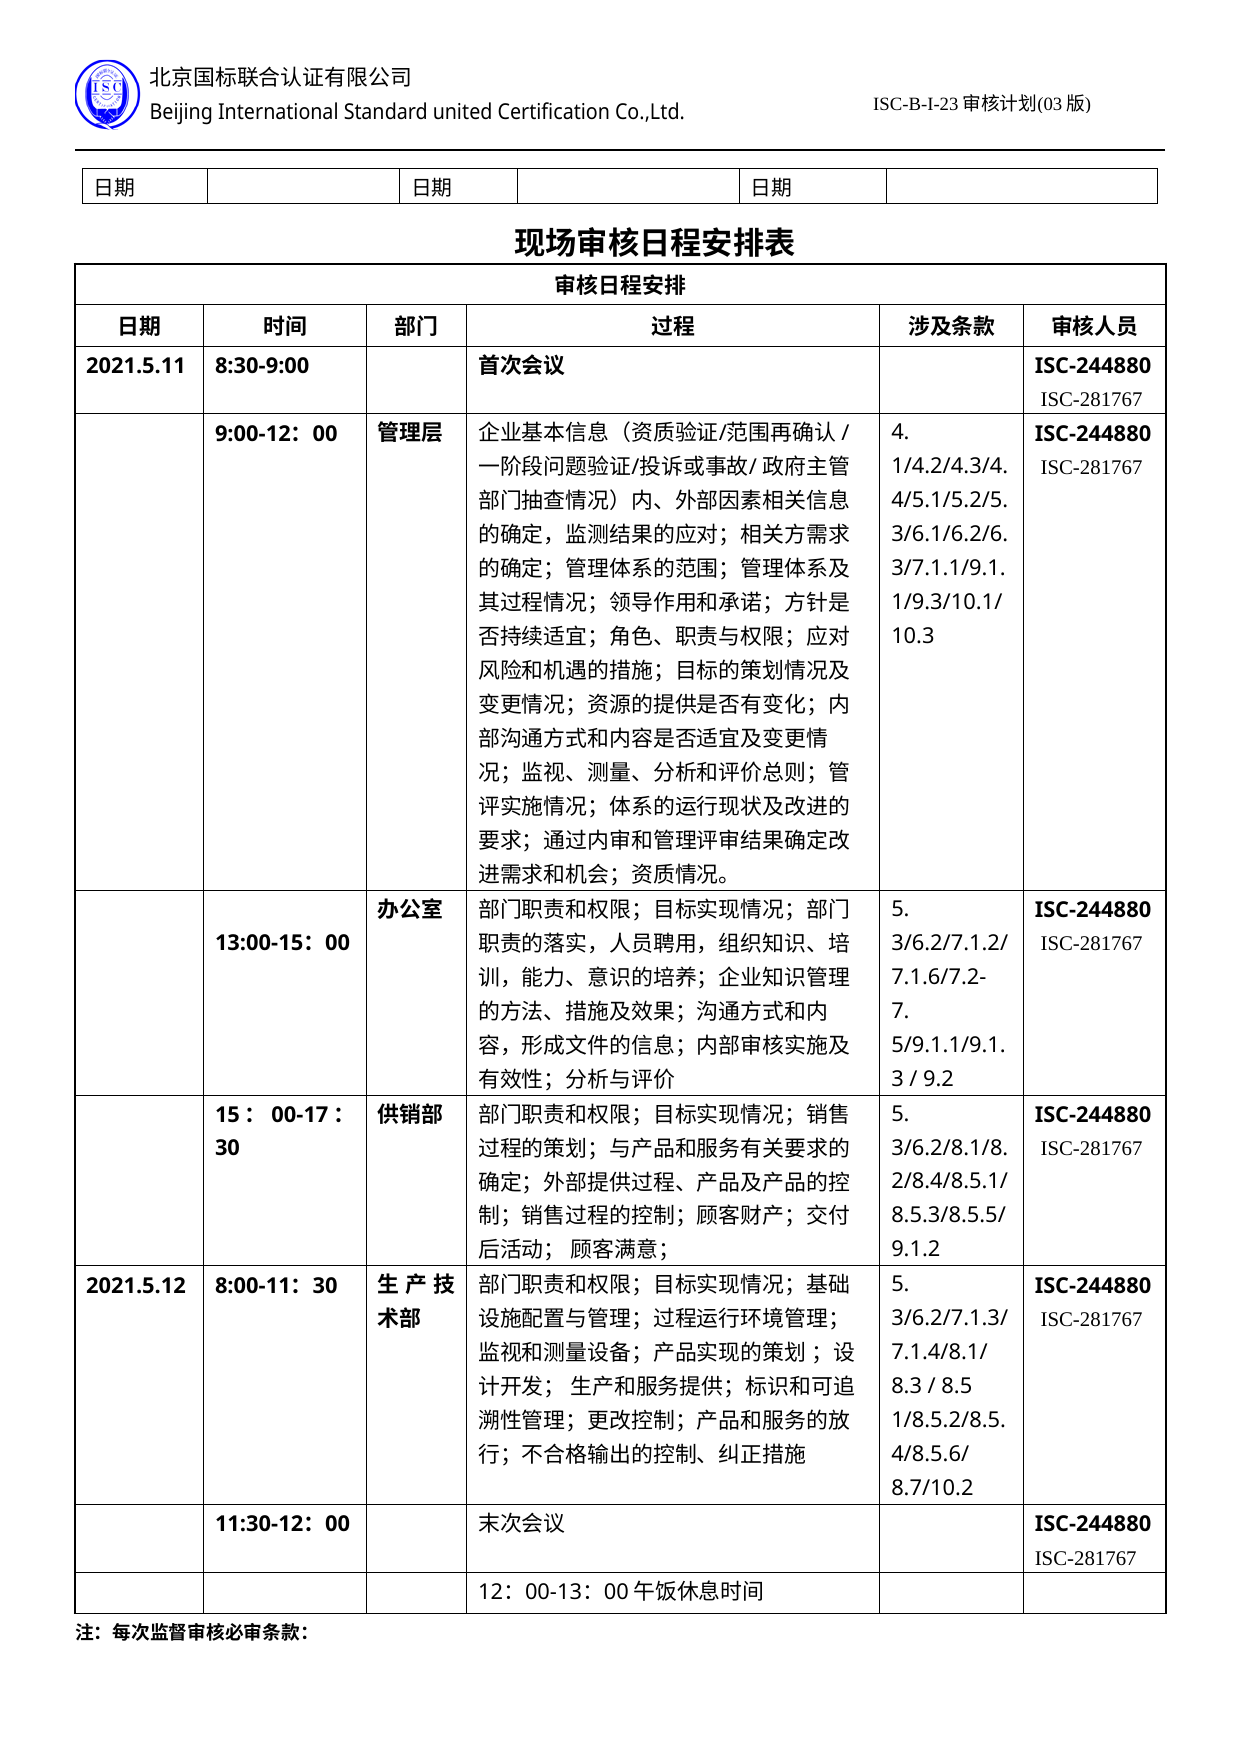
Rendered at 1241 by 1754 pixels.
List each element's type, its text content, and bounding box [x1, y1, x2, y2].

table_cell 部门职责和权限；目标实现情况；部门职责的落实，人员聘用，组织知识、培训，能力、意识的培养；企业知识管理的方法、措施及效果；沟通方式和内容，形成文件的信息；内部审核实施及有效性；分析与评价 [467, 891, 879, 1094]
table_cell [208, 169, 399, 203]
table_cell 涉及条款 [880, 305, 1023, 346]
table_cell 日期 [83, 169, 207, 203]
table_cell 5.3/6.2/8.1/8.2/8.4/8.5.1/8.5.3/8.5.5/9.1.2 [880, 1096, 1023, 1265]
table_cell 5.3/6.2/7.1.2/7.1.6/7.2-7.5/9.1.1/9.1.3 / 9.2 [880, 891, 1023, 1094]
table_cell ISC-244880 ISC-281767 [1024, 1505, 1165, 1572]
table_cell [204, 1573, 366, 1613]
table_cell ISC-244880 ISC-281767 [1024, 891, 1165, 1094]
table_cell 管理层 [367, 414, 466, 890]
table_cell [367, 1573, 466, 1613]
table_cell 审核人员 [1024, 305, 1165, 346]
table_cell 8:30-9:00 [204, 347, 366, 413]
table_cell 部门 [367, 305, 466, 346]
table_cell 9:00-12：00 [204, 414, 366, 890]
table_cell 末次会议 [467, 1505, 879, 1572]
table_cell [880, 1505, 1023, 1572]
table_cell [887, 169, 1157, 203]
table_cell 部门职责和权限；目标实现情况；销售过程的策划；与产品和服务有关要求的确定；外部提供过程、产品及产品的控制；销售过程的控制；顾客财产；交付后活动； 顾客满意； [467, 1096, 879, 1265]
text 注：每次监督审核必审条款： [75, 1614, 1165, 1648]
table_cell 日期 [740, 169, 886, 203]
table_header 审核日程安排 [76, 265, 1165, 304]
table_cell [76, 1505, 203, 1572]
table_cell 8:00-11：30 [204, 1266, 366, 1504]
table_cell 2021.5.12 [76, 1266, 203, 1504]
table_cell [518, 169, 739, 203]
table_cell 部门职责和权限；目标实现情况；基础设施配置与管理；过程运行环境管理；监视和测量设备；产品实现的策划 ；设计开发； 生产和服务提供；标识和可追溯性管理；更改控制；产品和服务的放行；不合格输出的控制、纠正措施 [467, 1266, 879, 1504]
table_cell 4.1/4.2/4.3/4.4/5.1/5.2/5.3/6.1/6.2/6.3/7.1.1/9.1.1/9.3/10.1/10.3 [880, 414, 1023, 890]
table_cell 企业基本信息（资质验证/范围再确认 /一阶段问题验证/投诉或事故/ 政府主管部门抽查情况）内、外部因素相关信息的确定，监测结果的应对；相关方需求的确定；管理体系的范围；管理体系及其过程情况；领导作用和承诺；方针是否持续适宜；角色、职责与权限；应对风险和机遇的措施；目标的策划情况及变更情况；资源的提供是否有变化；内部沟通方式和内容是否适宜及变更情况；监视、测量、分析和评价总则；管评实施情况；体系的运行现状及改进的要求；通过内审和管理评审结果确定改进需求和机会；资质情况。 [467, 414, 879, 890]
table_cell [880, 347, 1023, 413]
table_cell [76, 414, 203, 890]
table_cell ISC-244880 ISC-281767 [1024, 414, 1165, 890]
table_cell 11:30-12：00 [204, 1505, 366, 1572]
table_cell [76, 1096, 203, 1265]
table_cell [76, 891, 203, 1094]
table_cell 2021.5.11 [76, 347, 203, 413]
table_cell 首次会议 [467, 347, 879, 413]
table_cell [76, 1573, 203, 1613]
table_cell ISC-244880 ISC-281767 [1024, 1266, 1165, 1504]
table_cell ISC-244880 ISC-281767 [1024, 347, 1165, 413]
table_cell [367, 347, 466, 413]
table_cell [1024, 1573, 1165, 1613]
table_cell 12：00-13：00午饭休息时间 [467, 1573, 879, 1613]
picture [75, 59, 143, 129]
table_cell 15：00-17：30 [204, 1096, 366, 1265]
table_cell [367, 1505, 466, 1572]
text 现场审核日程安排表 [75, 221, 1165, 262]
table_cell 时间 [204, 305, 366, 346]
table_cell 生产技术部 [367, 1266, 466, 1504]
table_cell 5.3/6.2/7.1.3/7.1.4/8.1/ 8.3 / 8.5 1/8.5.2/8.5.4/8.5.6/ 8.7/10.2 [880, 1266, 1023, 1504]
table_cell 过程 [467, 305, 879, 346]
table_cell 办公室 [367, 891, 466, 1094]
table_cell 供销部 [367, 1096, 466, 1265]
table_cell [880, 1573, 1023, 1613]
table_cell 日期 [400, 169, 517, 203]
table_cell 13:00-15：00 [204, 891, 366, 1094]
table_cell 日期 [76, 305, 203, 346]
table_cell ISC-244880 ISC-281767 [1024, 1096, 1165, 1265]
